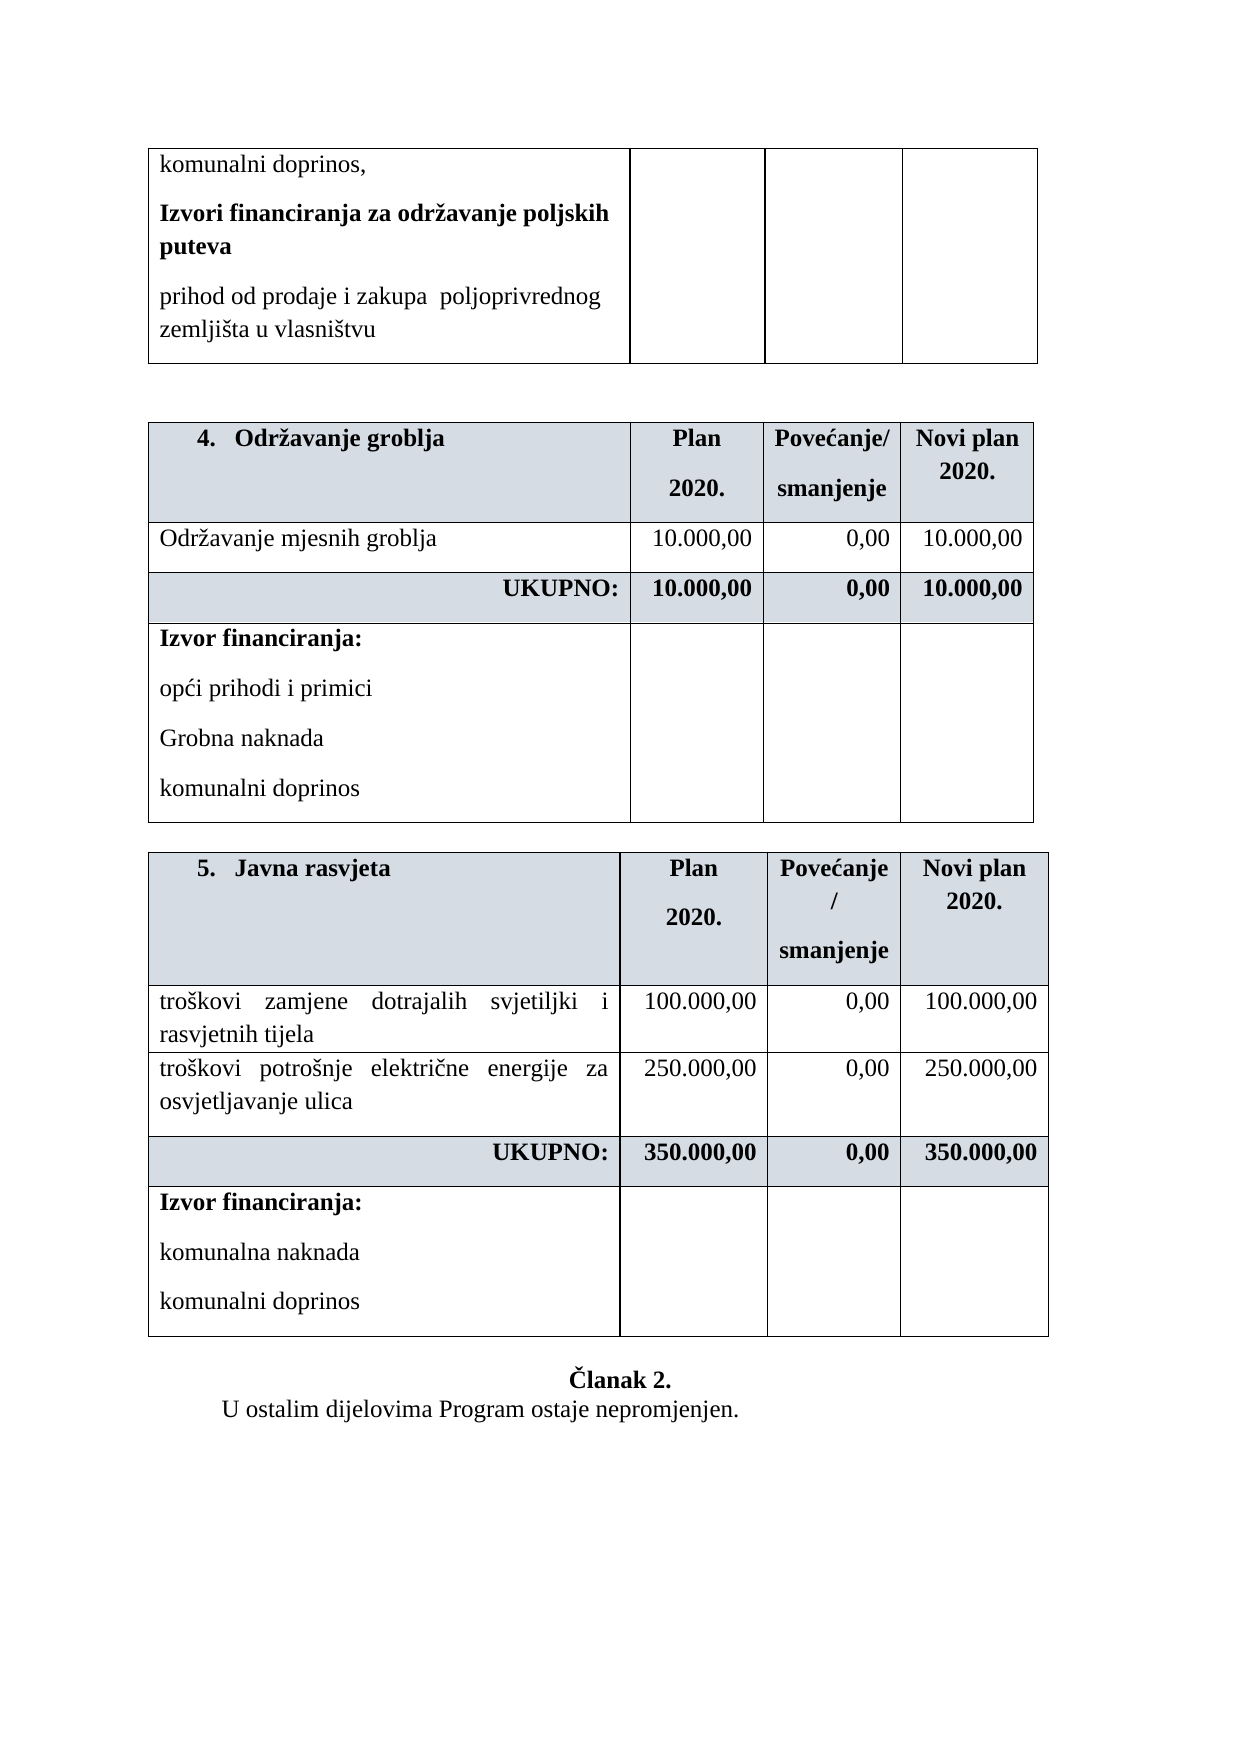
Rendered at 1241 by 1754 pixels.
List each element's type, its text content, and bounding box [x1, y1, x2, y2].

table_cell [901, 624, 1033, 822]
table_cell 250.000,00 [901, 1053, 1048, 1136]
table_header Plan 2020. [621, 853, 767, 985]
table_cell 0,00 [768, 1137, 900, 1186]
table_cell troškovi zamjene dotrajalih svjetiljki i rasvjetnih tijela [149, 986, 619, 1052]
table_cell troškovi potrošnje električne energije za osvjetljavanje ulica [149, 1053, 619, 1136]
table_cell UKUPNO: [149, 1137, 619, 1186]
table_cell 0,00 [764, 523, 900, 572]
table_cell [631, 624, 763, 822]
table_header Povećanje/ smanjenje [764, 423, 900, 522]
table_cell Održavanje mjesnih groblja [149, 523, 630, 572]
table_cell 10.000,00 [901, 523, 1033, 572]
table_cell [901, 1187, 1048, 1336]
table_cell [621, 1187, 767, 1336]
table_cell 100.000,00 [621, 986, 767, 1052]
table_header Povećanje/ smanjenje [768, 853, 900, 985]
table_cell 0,00 [764, 573, 900, 622]
table_cell [764, 624, 900, 822]
table_cell 10.000,00 [901, 573, 1033, 622]
text Članak 2. [148, 1365, 1093, 1394]
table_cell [149, 149, 629, 363]
table_cell 250.000,00 [621, 1053, 767, 1136]
table_header Novi plan 2020. [901, 853, 1048, 985]
table_header Novi plan 2020. [901, 423, 1033, 522]
table_cell [766, 149, 902, 363]
table_cell 100.000,00 [901, 986, 1048, 1052]
table_header Javna rasvjeta [149, 853, 619, 985]
table_cell 350.000,00 [621, 1137, 767, 1186]
table_cell 10.000,00 [631, 573, 763, 622]
table_cell Izvor financiranja: komunalna naknada komunalni doprinos [149, 1187, 619, 1336]
table_cell Izvor financiranja: opći prihodi i primici Grobna naknada komunalni doprinos [149, 624, 630, 822]
table_header Plan 2020. [631, 423, 763, 522]
table_cell 0,00 [768, 986, 900, 1052]
table_cell 350.000,00 [901, 1137, 1048, 1186]
text U ostalim dijelovima Program ostaje nepromjenjen. [148, 1394, 1093, 1423]
table_cell [631, 149, 764, 363]
table_cell [903, 149, 1037, 363]
table_cell UKUPNO: [149, 573, 630, 622]
table_cell [768, 1187, 900, 1336]
table_cell 10.000,00 [631, 523, 763, 572]
table_cell 0,00 [768, 1053, 900, 1136]
table_header Održavanje groblja [149, 423, 630, 522]
